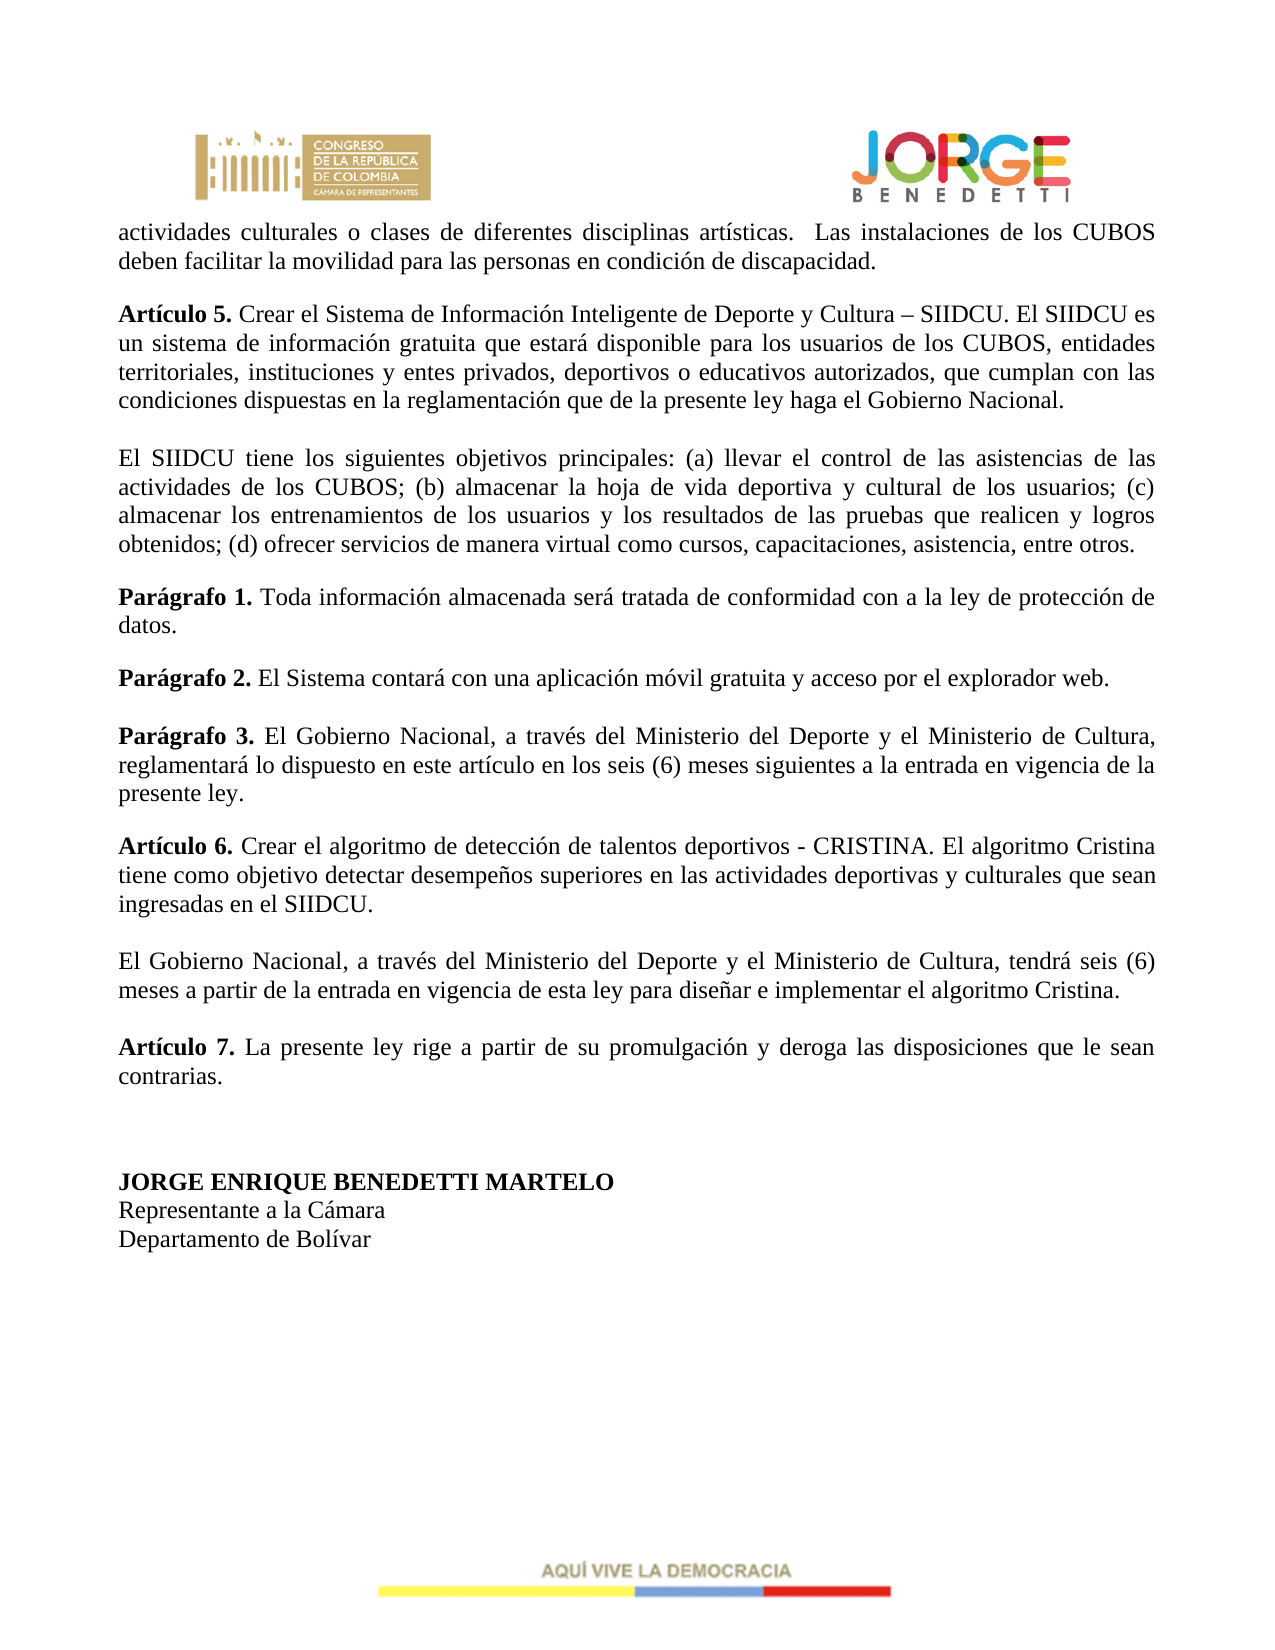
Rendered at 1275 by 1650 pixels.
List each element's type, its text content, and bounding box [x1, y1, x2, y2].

text Parágrafo 2. El Sistema contará con una aplicación móvil gratuita y acceso por el explorador web. [118, 663, 1157, 692]
text Departamento de Bolívar [118, 1224, 1157, 1253]
picture [142, 1500, 1133, 1650]
text JORGE ENRIQUE BENEDETTI MARTELO [118, 1167, 1157, 1196]
text Parágrafo 1. Toda información almacenada será tratada de conformidad con a la ley de protección de datos. [118, 582, 1157, 639]
text Artículo 6. Crear el algoritmo de detección de talentos deportivos - CRISTINA. El algoritmo Cristina tiene como objetivo detectar desempeños superiores en las actividades deportivas y culturales que sean ingresadas en el SIIDCU. [118, 831, 1157, 917]
text El SIIDCU tiene los siguientes objetivos principales: (a) llevar el control de las asistencias de las actividades de los CUBOS; (b) almacenar la hoja de vida deportiva y cultural de los usuarios; (c) almacenar los entrenamientos de los usuarios y los resultados de las pruebas que realicen y logros obtenidos; (d) ofrecer servicios de manera virtual como cursos, capacitaciones, asistencia, entre otros. [118, 443, 1157, 558]
text Representante a la Cámara [118, 1196, 1157, 1224]
picture [118, 118, 1157, 176]
text El Gobierno Nacional, a través del Ministerio del Deporte y el Ministerio de Cultura, tendrá seis (6) meses a partir de la entrada en vigencia de esta ley para diseñar e implementar el algoritmo Cristina. [118, 946, 1157, 1004]
text Artículo 5. Crear el Sistema de Información Inteligente de Deporte y Cultura – SIIDCU. El SIIDCU es un sistema de información gratuita que estará disponible para los usuarios de los CUBOS, entidades territoriales, instituciones y entes privados, deportivos o educativos autorizados, que cumplan con las condiciones dispuestas en la reglamentación que de la presente ley haga el Gobierno Nacional. [118, 299, 1157, 414]
text Parágrafo 3. El Gobierno Nacional, a través del Ministerio del Deporte y el Ministerio de Cultura, reglamentará lo dispuesto en este artículo en los seis (6) meses siguientes a la entrada en vigencia de la presente ley. [118, 721, 1157, 807]
text Artículo 7. La presente ley rige a partir de su promulgación y deroga las disposiciones que le sean contrarias. [118, 1032, 1157, 1090]
